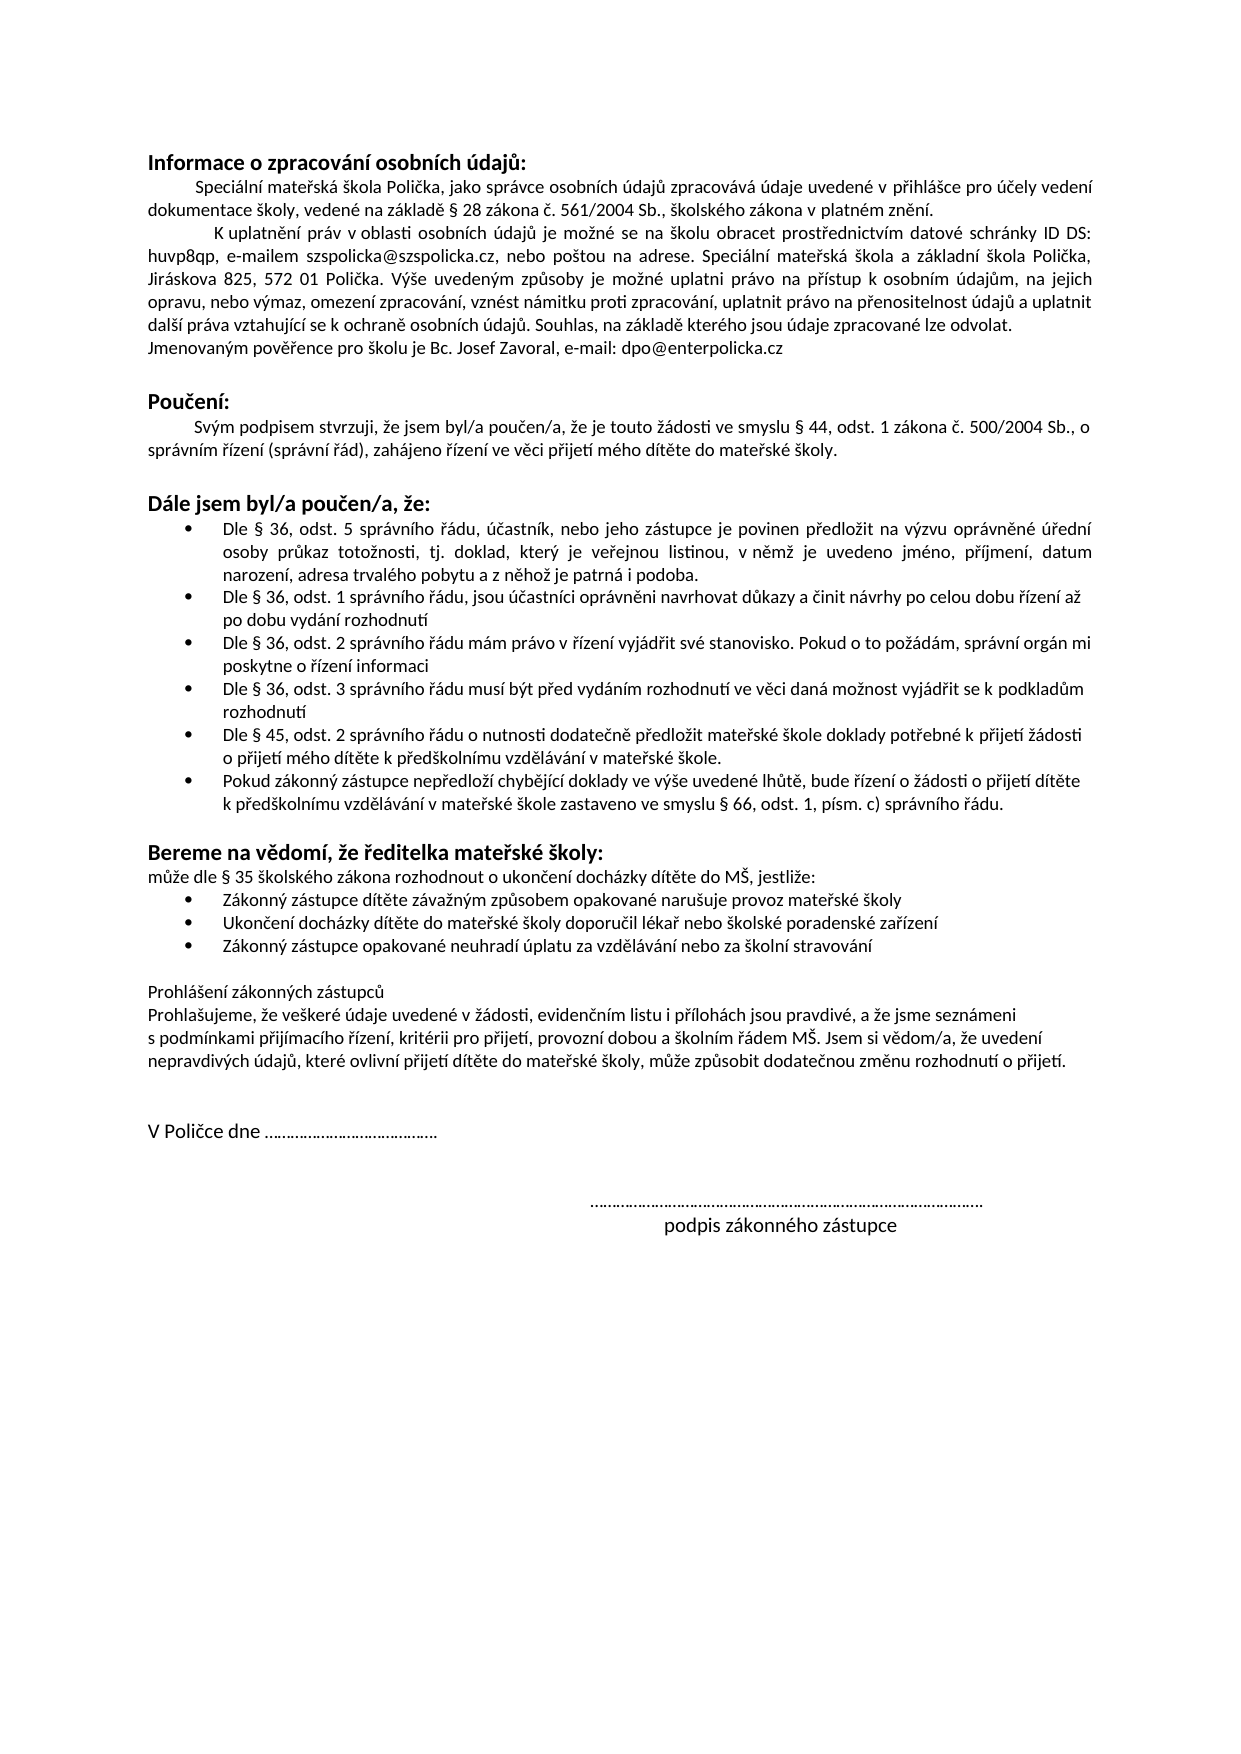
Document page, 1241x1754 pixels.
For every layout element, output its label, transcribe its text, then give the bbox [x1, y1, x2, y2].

text Prohlášení zákonných zástupců [148, 980, 1093, 1003]
text Prohlašujeme, že veškeré údaje uvedené v žádosti, evidenčním listu i přílohách jsou pravdivé, a že jsme seznámeni s podmínkami přijímacího řízení, kritérii pro přijetí, provozní dobou a školním řádem MŠ. Jsem si vědom/a, že uvedení nepravdivých údajů, které ovlivní přijetí dítěte do mateřské školy, může způsobit dodatečnou změnu rozhodnutí o přijetí. [148, 1003, 1093, 1072]
list Dle § 36, odst. 1 správního řádu, jsou účastníci oprávněni navrhovat důkazy a činit návrhy po celou dobu řízení až po dobu vydání rozhodnutí [185, 586, 1093, 631]
list Zákonný zástupce opakované neuhradí úplatu za vzdělávání nebo za školní stravování [185, 934, 1093, 957]
text ………………………………………………………………………………. [148, 1189, 1093, 1212]
list Dle § 36, odst. 2 správního řádu mám právo v řízení vyjádřit své stanovisko. Pokud o to požádám, správní orgán mi poskytne o řízení informaci [185, 631, 1093, 677]
text Bereme na vědomí, že ředitelka mateřské školy: [148, 838, 1093, 866]
list Ukončení docházky dítěte do mateřské školy doporučil lékař nebo školské poradenské zařízení [185, 912, 1093, 934]
text Speciální mateřská škola Polička, jako správce osobních údajů zpracovává údaje uvedené v přihlášce pro účely vedení dokumentace školy, vedené na základě § 28 zákona č. 561/2004 Sb., školského zákona v platném znění. [148, 176, 1093, 221]
list Pokud zákonný zástupce nepředloží chybějící doklady ve výše uvedené lhůtě, bude řízení o žádosti o přijetí dítěte k předškolnímu vzdělávání v mateřské škole zastaveno ve smyslu § 66, odst. 1, písm. c) správního řádu. [185, 769, 1093, 815]
text Informace o zpracování osobních údajů: [148, 148, 1093, 176]
text Jmenovaným pověřence pro školu je Bc. Josef Zavoral, e-mail: dpo@enterpolicka.cz [148, 336, 1093, 359]
text Dále jsem byl/a poučen/a, že: [148, 489, 1093, 517]
text K uplatnění práv v oblasti osobních údajů je možné se na školu obracet prostřednictvím datové schránky ID DS: huvp8qp, e-mailem szspolicka@szspolicka.cz, nebo poštou na adrese. Speciální mateřská škola a základní škola Polička, Jiráskova 825, 572 01 Polička. Výše uvedeným způsoby je možné uplatni právo na přístup k osobním údajům, na jejich opravu, nebo výmaz, omezení zpracování, vznést námitku proti zpracování, uplatnit právo na přenositelnost údajů a uplatnit další práva vztahující se k ochraně osobních údajů. Souhlas, na základě kterého jsou údaje zpracované lze odvolat. [148, 221, 1093, 336]
list Dle § 36, odst. 3 správního řádu musí být před vydáním rozhodnutí ve věci daná možnost vyjádřit se k podkladům rozhodnutí [185, 677, 1093, 723]
text Poučení: [148, 387, 1093, 415]
list Zákonný zástupce dítěte závažným způsobem opakované narušuje provoz mateřské školy [185, 889, 1093, 912]
text podpis zákonného zástupce [590, 1212, 1093, 1237]
text V Poličce dne …………………………………. [148, 1118, 1093, 1143]
text může dle § 35 školského zákona rozhodnout o ukončení docházky dítěte do MŠ, jestliže: [148, 866, 1093, 889]
list Dle § 45, odst. 2 správního řádu o nutnosti dodatečně předložit mateřské škole doklady potřebné k přijetí žádosti o přijetí mého dítěte k předškolnímu vzdělávání v mateřské škole. [185, 723, 1093, 769]
text Svým podpisem stvrzuji, že jsem byl/a poučen/a, že je touto žádosti ve smyslu § 44, odst. 1 zákona č. 500/2004 Sb., o správním řízení (správní řád), zahájeno řízení ve věci přijetí mého dítěte do mateřské školy. [148, 415, 1093, 461]
list Dle § 36, odst. 5 správního řádu, účastník, nebo jeho zástupce je povinen předložit na výzvu oprávněné úřední osoby průkaz totožnosti, tj. doklad, který je veřejnou listinou, v němž je uvedeno jméno, příjmení, datum narození, adresa trvalého pobytu a z něhož je patrná i podoba. [185, 517, 1093, 586]
